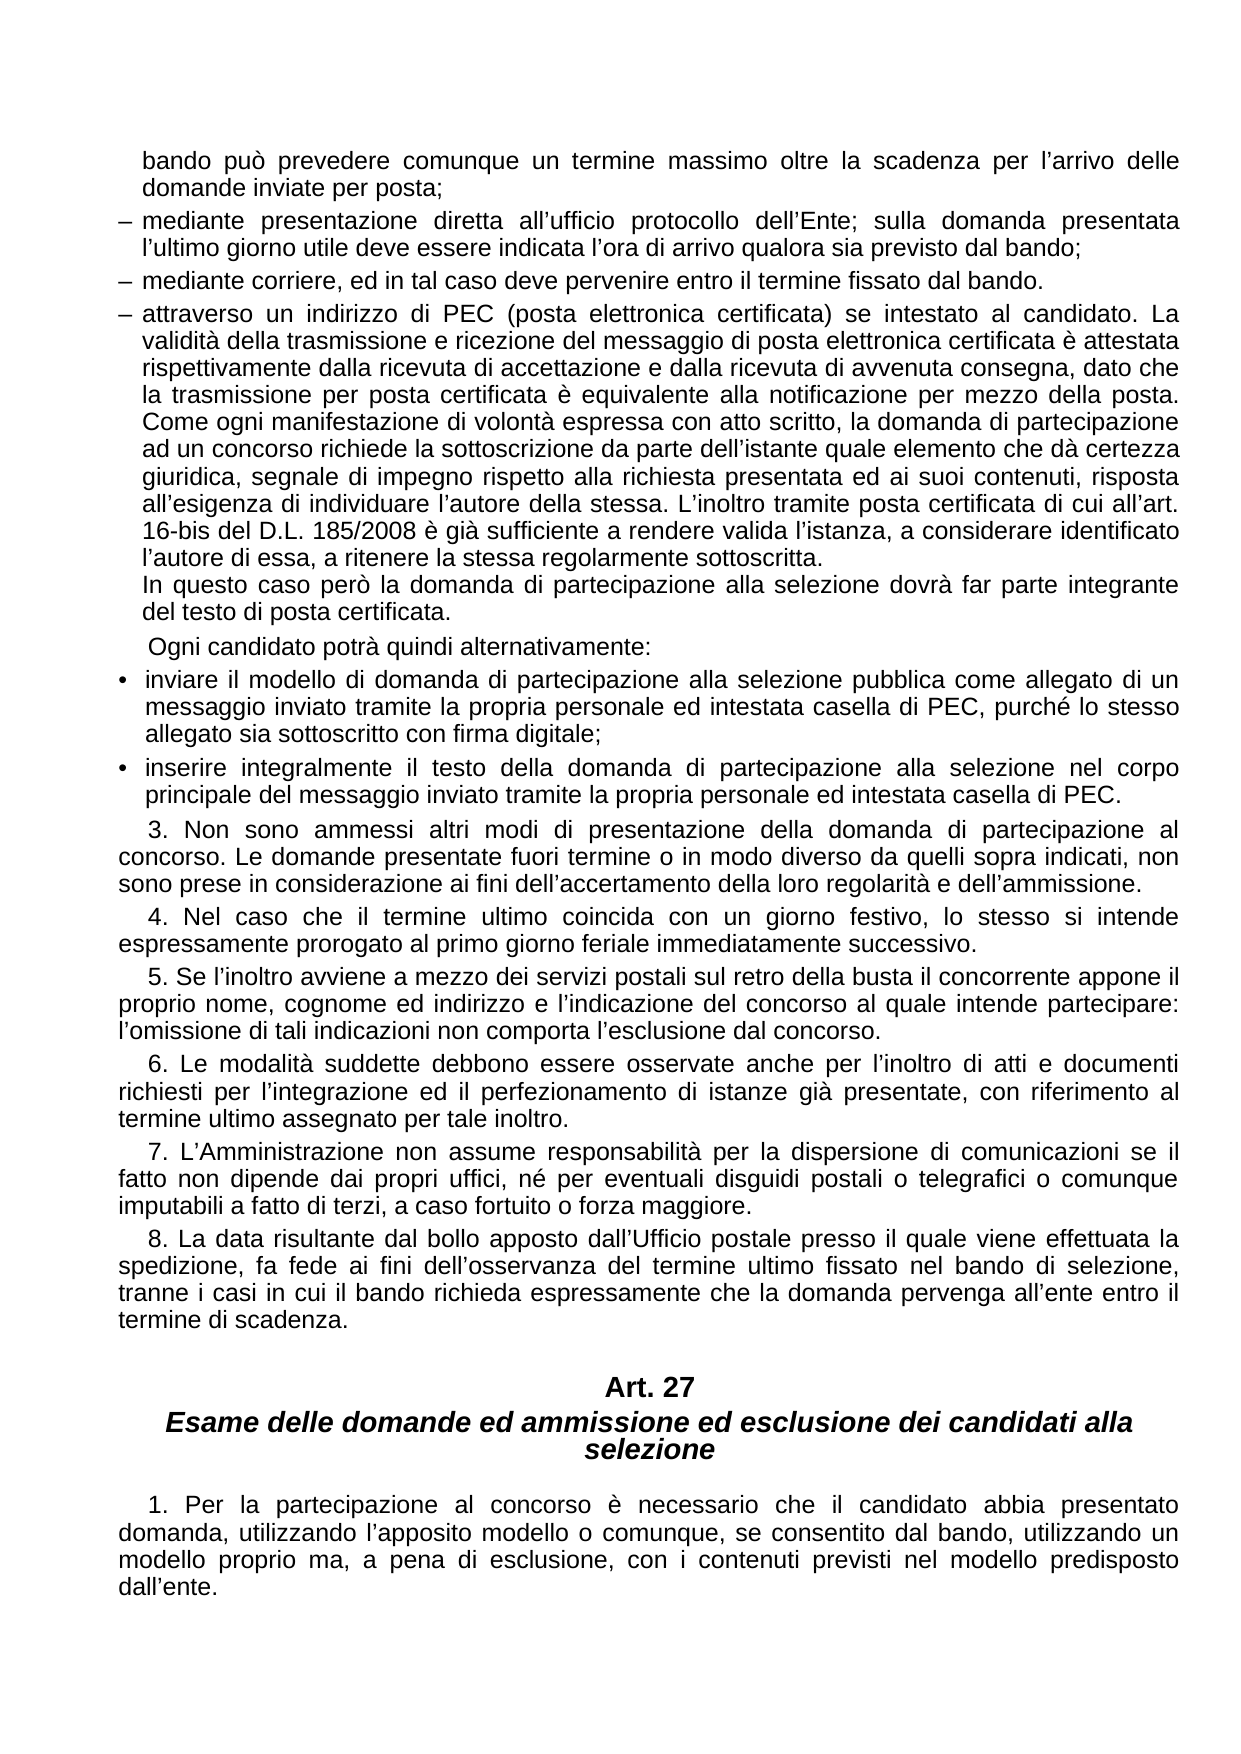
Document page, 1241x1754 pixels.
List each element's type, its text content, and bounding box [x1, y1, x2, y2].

text 1. Per la partecipazione al concorso è necessario che il candidato abbia presentato domanda, utilizzando l’apposito modello o comunque, se consentito dal bando, utilizzando un modello proprio ma, a pena di esclusione, con i contenuti previsti nel modello predisposto dall’ente. [118, 1492, 1181, 1601]
text – attraverso un indirizzo di PEC (posta elettronica certificata) se intestato al candidato. La validità della trasmissione e ricezione del messaggio di posta elettronica certificata è attestata rispettivamente dalla ricevuta di accettazione e dalla ricevuta di avvenuta consegna, dato che la trasmissione per posta certificata è equivalente alla notificazione per mezzo della posta. Come ogni manifestazione di volontà espressa con atto scritto, la domanda di partecipazione ad un concorso richiede la sottoscrizione da parte dell’istante quale elemento che dà certezza giuridica, segnale di impegno rispetto alla richiesta presentata ed ai suoi contenuti, risposta all’esigenza di individuare l’autore della stessa. L’inoltro tramite posta certificata di cui all’art. 16-bis del D.L. 185/2008 è già sufficiente a rendere valida l’istanza, a considerare identificato l’autore di essa, a ritenere la stessa regolarmente sottoscritta. [118, 301, 1181, 572]
text Esame delle domande ed ammissione ed esclusione dei candidati alla selezione [118, 1411, 1181, 1465]
text 8. La data risultante dal bollo apposto dall’Ufficio postale presso il quale viene effettuata la spedizione, fa fede ai fini dell’osservanza del termine ultimo fissato nel bando di selezione, tranne i casi in cui il bando richieda espressamente che la domanda pervenga all’ente entro il termine di scadenza. [118, 1226, 1181, 1334]
text – mediante presentazione diretta all’ufficio protocollo dell’Ente; sulla domanda presentata l’ultimo giorno utile deve essere indicata l’ora di arrivo qualora sia previsto dal bando; [118, 208, 1181, 262]
text In questo caso però la domanda di partecipazione alla selezione dovrà far parte integrante del testo di posta certificata. [118, 572, 1181, 626]
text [118, 148, 1181, 202]
text 7. L’Amministrazione non assume responsabilità per la dispersione di comunicazioni se il fatto non dipende dai propri uffici, né per eventuali disguidi postali o telegrafici o comunque imputabili a fatto di terzi, a caso fortuito o forza maggiore. [118, 1138, 1181, 1219]
text Ogni candidato potrà quindi alternativamente: [118, 634, 1181, 661]
text 4. Nel caso che il termine ultimo coincida con un giorno festivo, lo stesso si intende espressamente prorogato al primo giorno feriale immediatamente successivo. [118, 904, 1181, 958]
text 5. Se l’inoltro avviene a mezzo dei servizi postali sul retro della busta il concorrente appone il proprio nome, cognome ed indirizzo e l’indicazione del concorso al quale intende partecipare: l’omissione di tali indicazioni non comporta l’esclusione dal concorso. [118, 964, 1181, 1045]
text • inserire integralmente il testo della domanda di partecipazione alla selezione nel corpo principale del messaggio inviato tramite la propria personale ed intestata casella di PEC. [118, 754, 1181, 808]
text – mediante corriere, ed in tal caso deve pervenire entro il termine fissato dal bando. [118, 268, 1181, 295]
text 6. Le modalità suddette debbono essere osservate anche per l’inoltro di atti e documenti richiesti per l’integrazione ed il perfezionamento di istanze già presentate, con riferimento al termine ultimo assegnato per tale inoltro. [118, 1051, 1181, 1132]
text • inviare il modello di domanda di partecipazione alla selezione pubblica come allegato di un messaggio inviato tramite la propria personale ed intestata casella di PEC, purché lo stesso allegato sia sottoscritto con firma digitale; [118, 667, 1181, 748]
text Art. 27 [118, 1376, 1181, 1403]
text 3. Non sono ammessi altri modi di presentazione della domanda di partecipazione al concorso. Le domande presentate fuori termine o in modo diverso da quelli sopra indicati, non sono prese in considerazione ai fini dell’accertamento della loro regolarità e dell’ammissione. [118, 817, 1181, 898]
